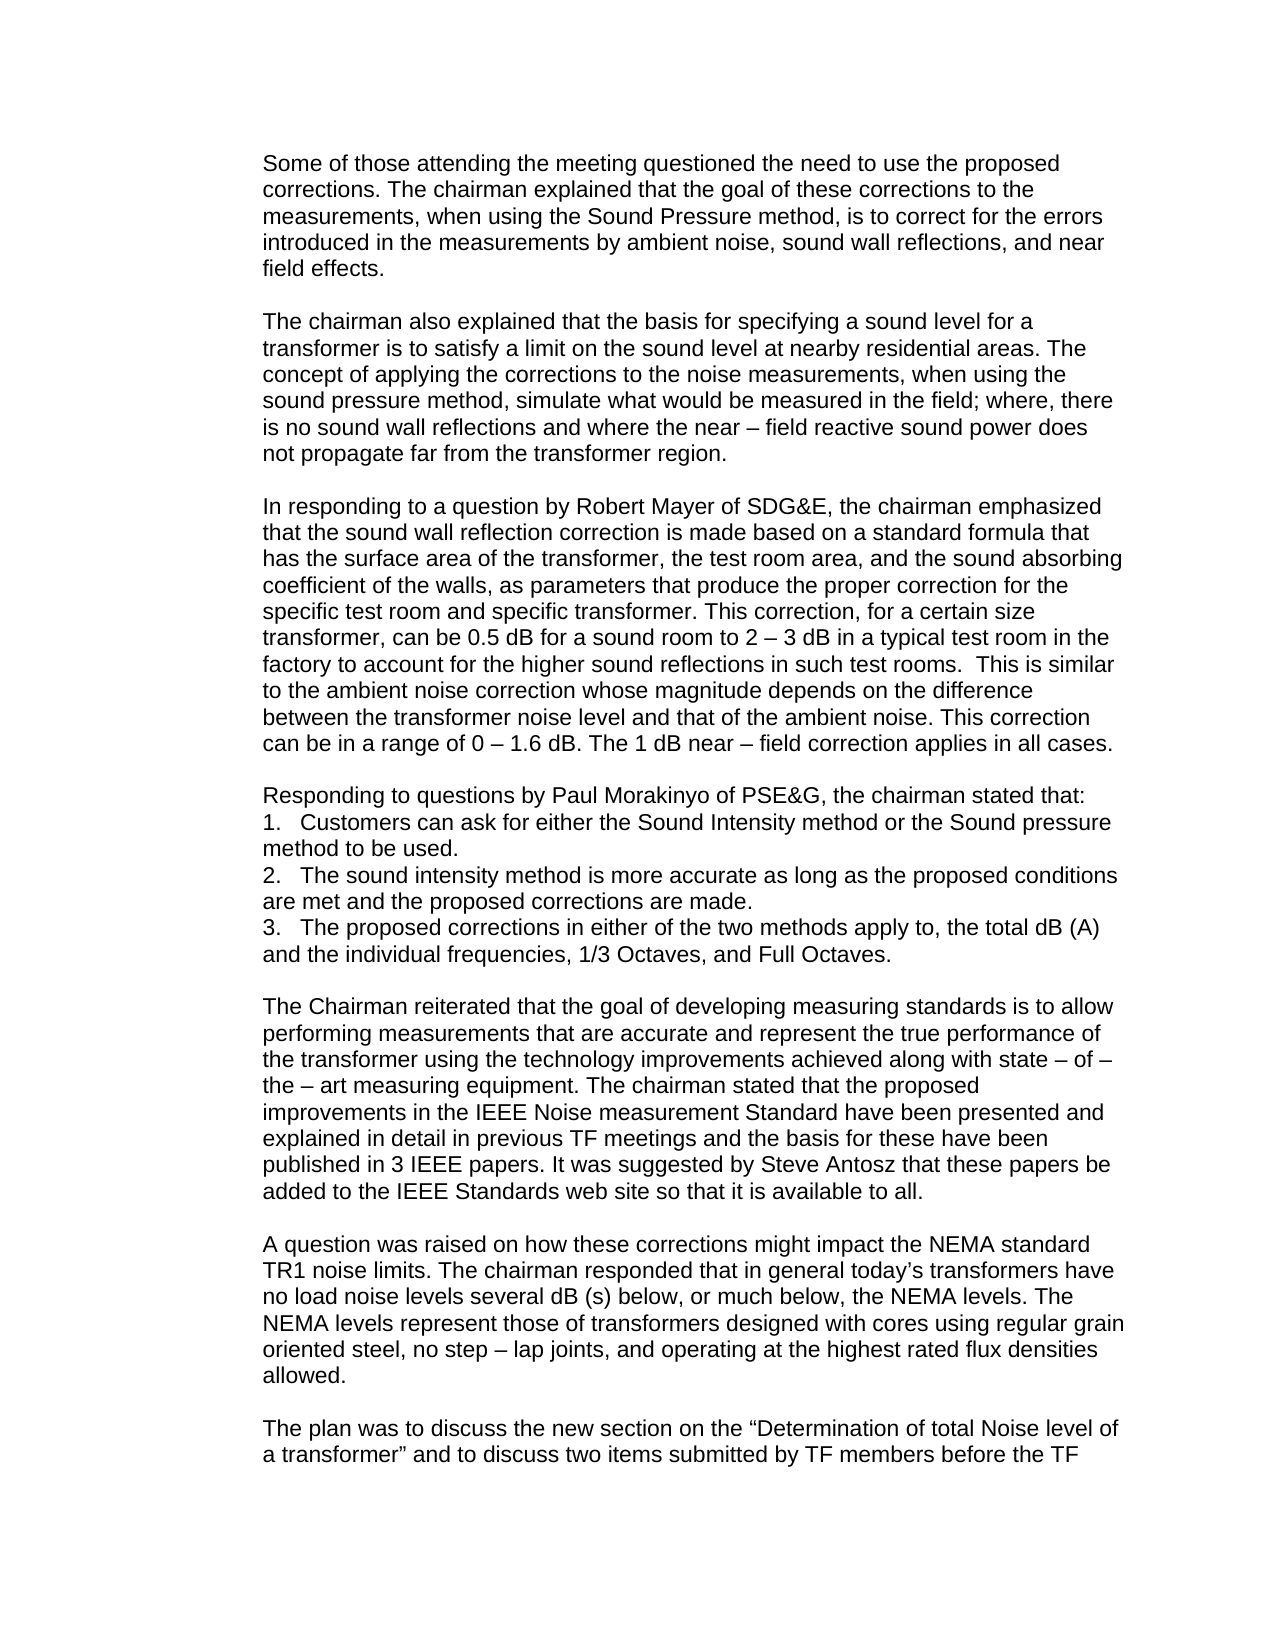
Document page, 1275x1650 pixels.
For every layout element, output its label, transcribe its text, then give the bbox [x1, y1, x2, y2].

text A question was raised on how these corrections might impact the NEMA standard TR1 noise limits. The chairman responded that in general today’s transformers have no load noise levels several dB (s) below, or much below, the NEMA levels. The NEMA levels represent those of transformers designed with cores using regular grain oriented steel, no step – lap joints, and operating at the highest rated flux densities allowed. [262, 1231, 1125, 1389]
text 3. The proposed corrections in either of the two methods apply to, the total dB (A) and the individual frequencies, 1/3 Octaves, and Full Octaves. [262, 914, 1125, 967]
text 2. The sound intensity method is more accurate as long as the proposed conditions are met and the proposed corrections are made. [262, 862, 1125, 914]
text The Chairman reiterated that the goal of developing measuring standards is to allow performing measurements that are accurate and represent the true performance of the transformer using the technology improvements achieved along with state – of – the – art measuring equipment. The chairman stated that the proposed improvements in the IEEE Noise measurement Standard have been presented and explained in detail in previous TF meetings and the basis for these have been published in 3 IEEE papers. It was suggested by Steve Antosz that these papers be added to the IEEE Standards web site so that it is available to all. [262, 993, 1125, 1204]
text 1. Customers can ask for either the Sound Intensity method or the Sound pressure method to be used. [262, 809, 1125, 862]
text Responding to questions by Paul Morakinyo of PSE&G, the chairman stated that: [262, 782, 1125, 809]
text The chairman also explained that the basis for specifying a sound level for a transformer is to satisfy a limit on the sound level at nearby residential areas. The concept of applying the corrections to the noise measurements, when using the sound pressure method, simulate what would be measured in the field; where, there is no sound wall reflections and where the near – field reactive sound power does not propagate far from the transformer region. [262, 308, 1125, 466]
text In responding to a question by Robert Mayer of SDG&E, the chairman emphasized that the sound wall reflection correction is made based on a standard formula that has the surface area of the transformer, the test room area, and the sound absorbing coefficient of the walls, as parameters that produce the proper correction for the specific test room and specific transformer. This correction, for a certain size transformer, can be 0.5 dB for a sound room to 2 – 3 dB in a typical test room in the factory to account for the higher sound reflections in such test rooms. This is similar to the ambient noise correction whose magnitude depends on the difference between the transformer noise level and that of the ambient noise. This correction can be in a range of 0 – 1.6 dB. The 1 dB near – field correction applies in all cases. [262, 493, 1125, 756]
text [262, 1415, 1125, 1468]
text Some of those attending the meeting questioned the need to use the proposed corrections. The chairman explained that the goal of these corrections to the measurements, when using the Sound Pressure method, is to correct for the errors introduced in the measurements by ambient noise, sound wall reflections, and near field effects. [262, 150, 1125, 282]
